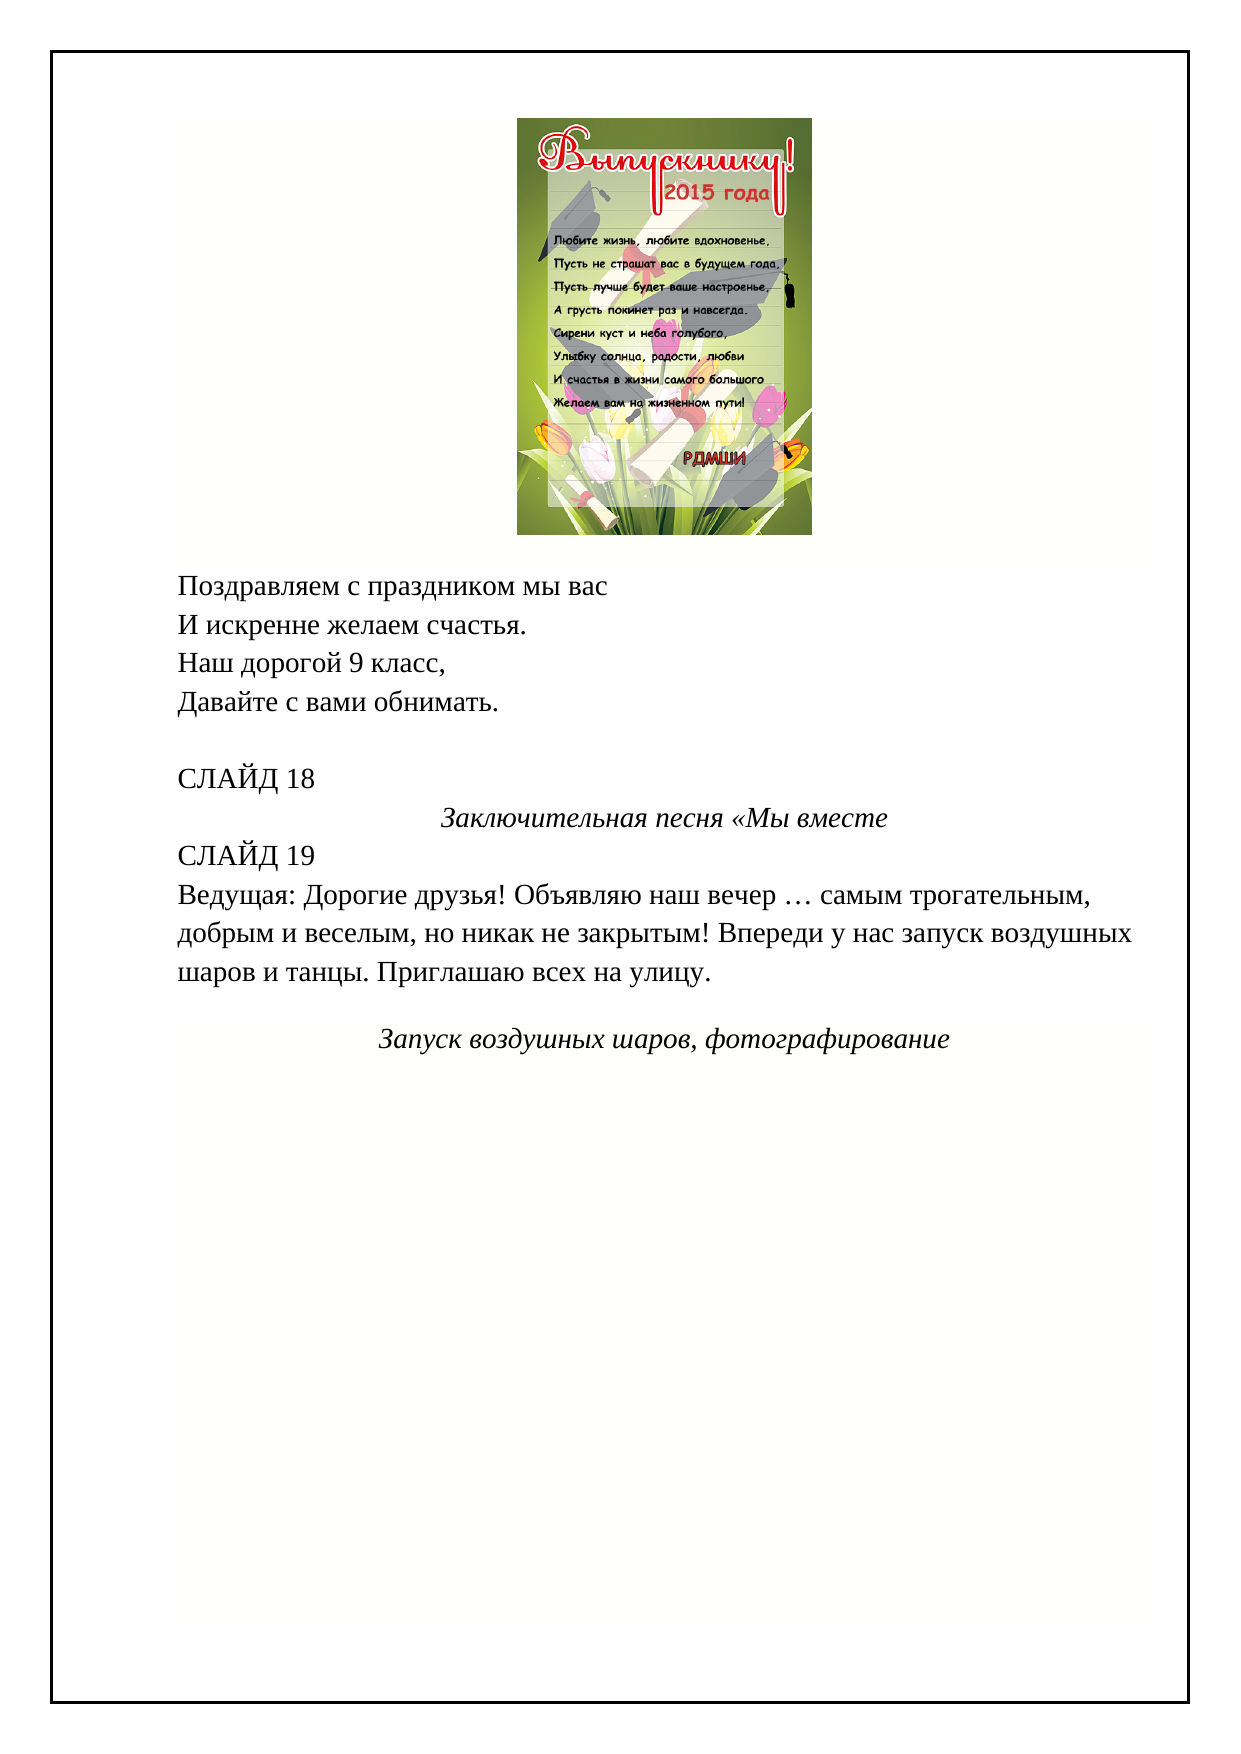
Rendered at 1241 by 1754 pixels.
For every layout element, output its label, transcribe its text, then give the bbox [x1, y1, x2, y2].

text Ведущая: Дорогие друзья! Объявляю наш вечер … самым трогательным, добрым и веселым, но никак не закрытым! Впереди у нас запуск воздушных шаров и танцы. Приглашаю всех на улицу. [177, 877, 1152, 987]
picture [517, 118, 812, 535]
text СЛАЙД 18 [177, 761, 1152, 795]
text Запуск воздушных шаров, фотографирование [177, 1022, 1152, 1055]
text Поздравляем с праздником мы вас И искренне желаем счастья. Наш дорогой 9 класс, Давайте с вами обнимать. [177, 568, 1152, 718]
text СЛАЙД 19 [177, 838, 1152, 872]
text Заключительная песня «Мы вместе [177, 800, 1152, 833]
